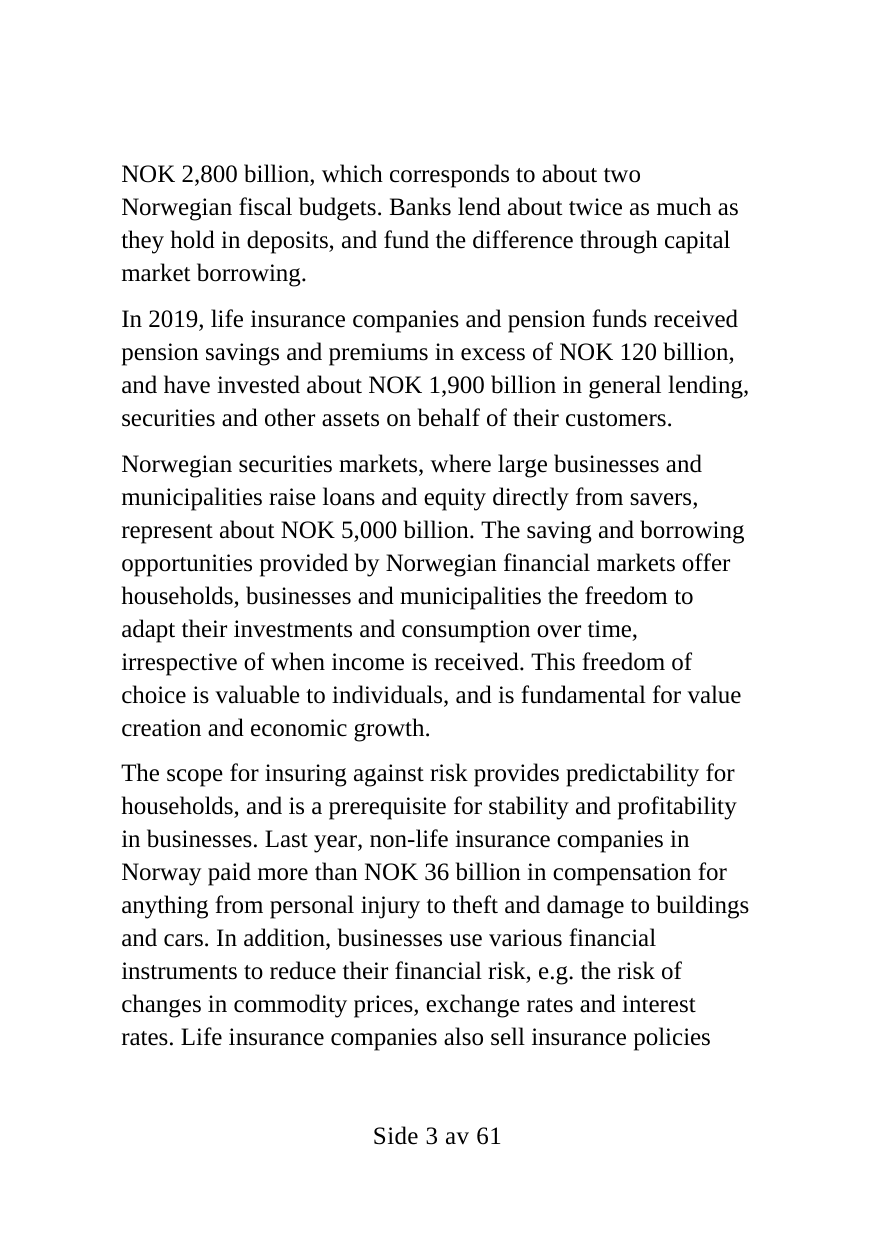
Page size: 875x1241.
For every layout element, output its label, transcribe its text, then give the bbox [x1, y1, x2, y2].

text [121, 159, 753, 287]
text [121, 758, 753, 1051]
text Norwegian securities markets, where large businesses and municipalities raise loans and equity directly from savers, represent about NOK 5,000 billion. The saving and borrowing opportunities provided by Norwegian financial markets offer households, businesses and municipalities the freedom to adapt their investments and consumption over time, irrespective of when income is received. This freedom of choice is valuable to individuals, and is fundamental for value creation and economic growth. [121, 449, 753, 742]
text In 2019, life insurance companies and pension funds received pension savings and premiums in excess of NOK 120 billion, and have invested about NOK 1,900 billion in general lending, securities and other assets on behalf of their customers. [121, 304, 753, 432]
